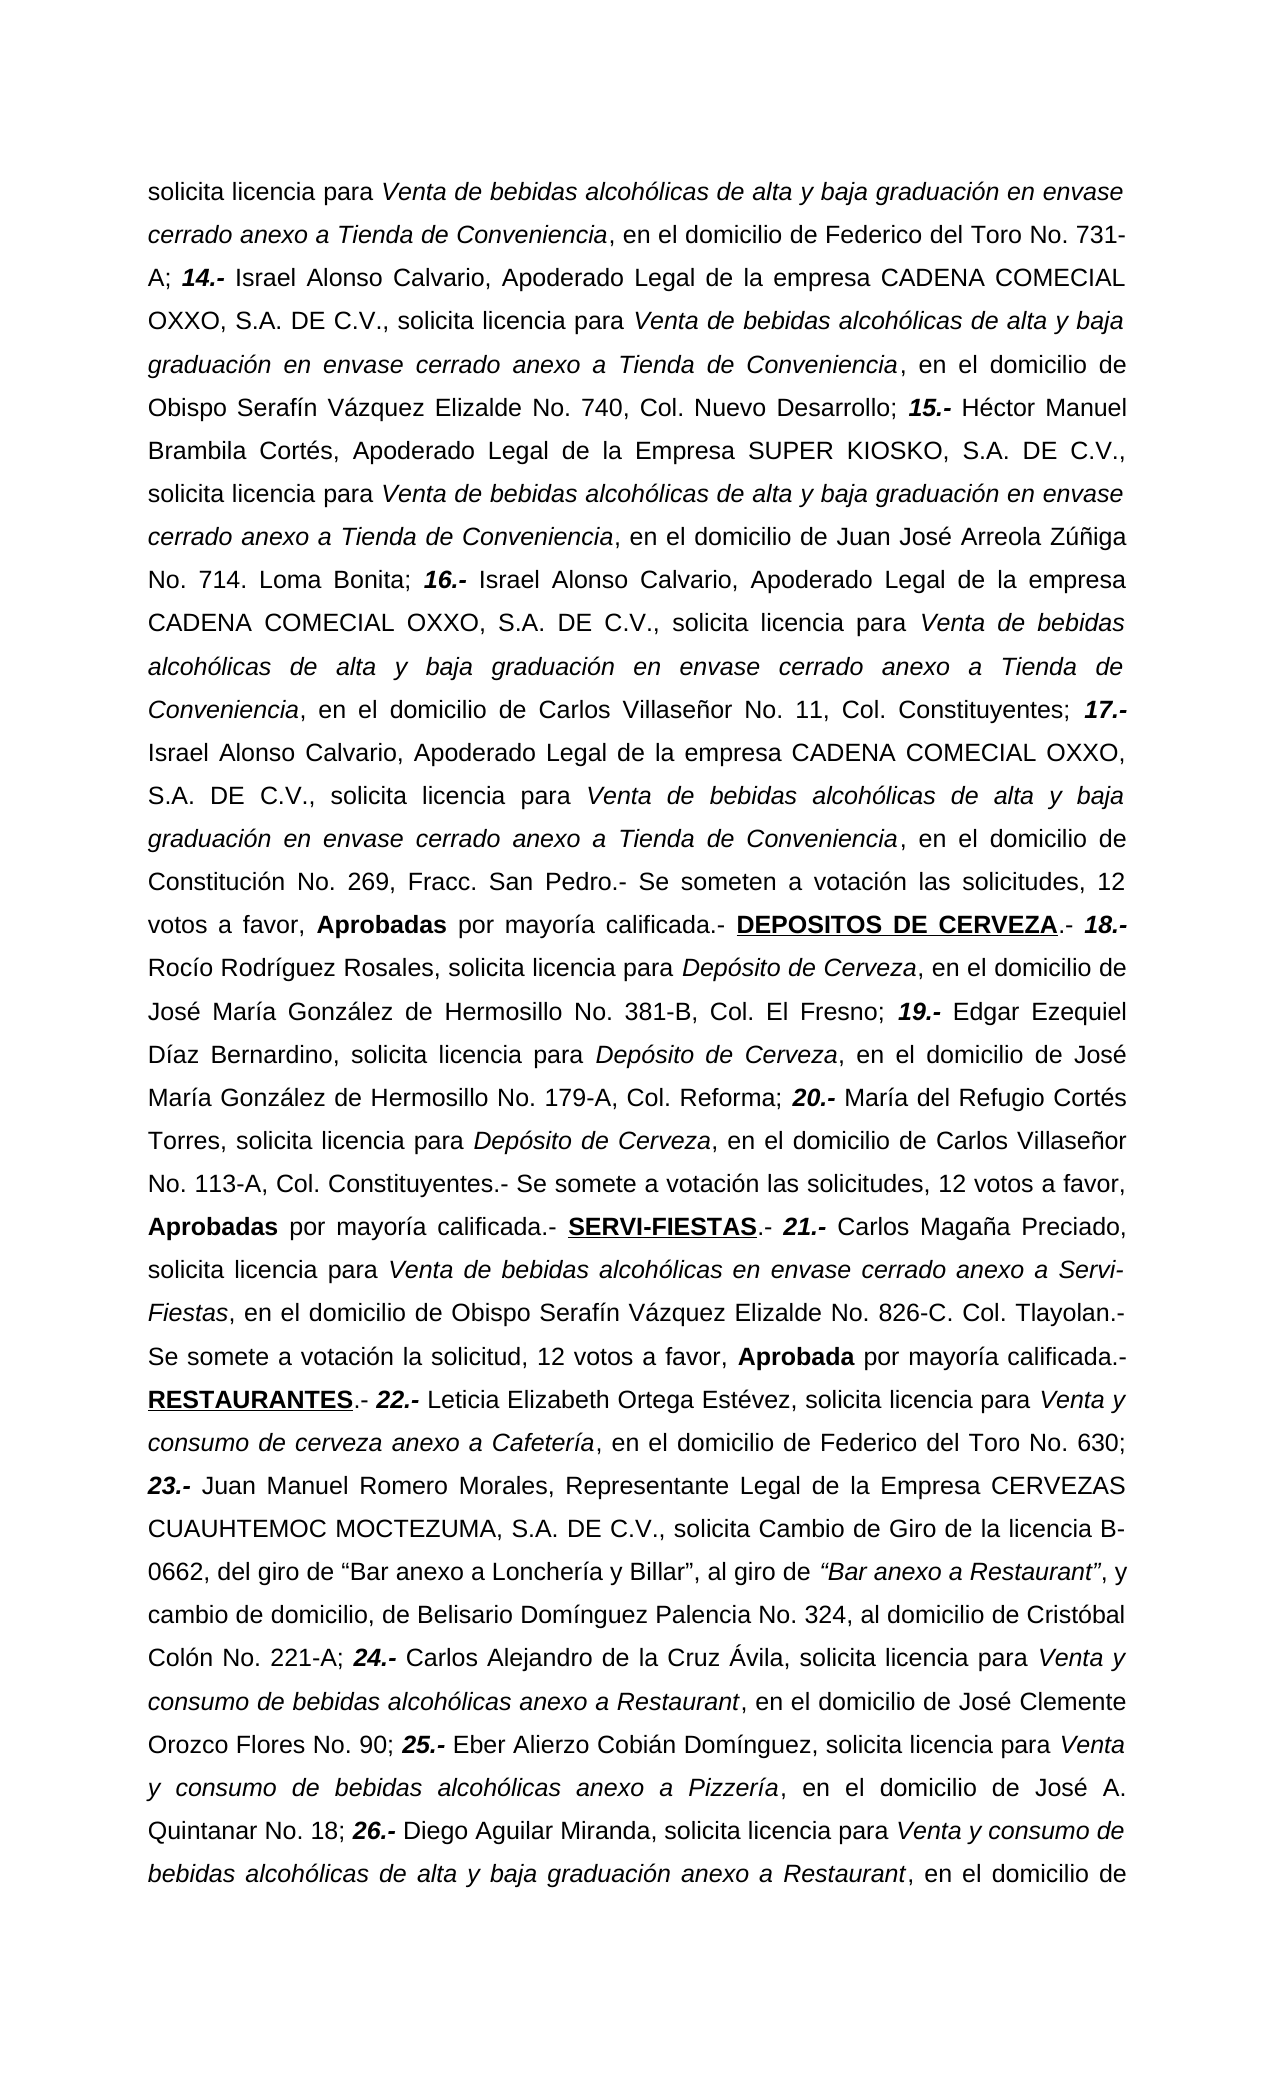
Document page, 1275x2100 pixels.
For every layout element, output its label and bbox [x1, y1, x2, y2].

text [148, 177, 1127, 1888]
